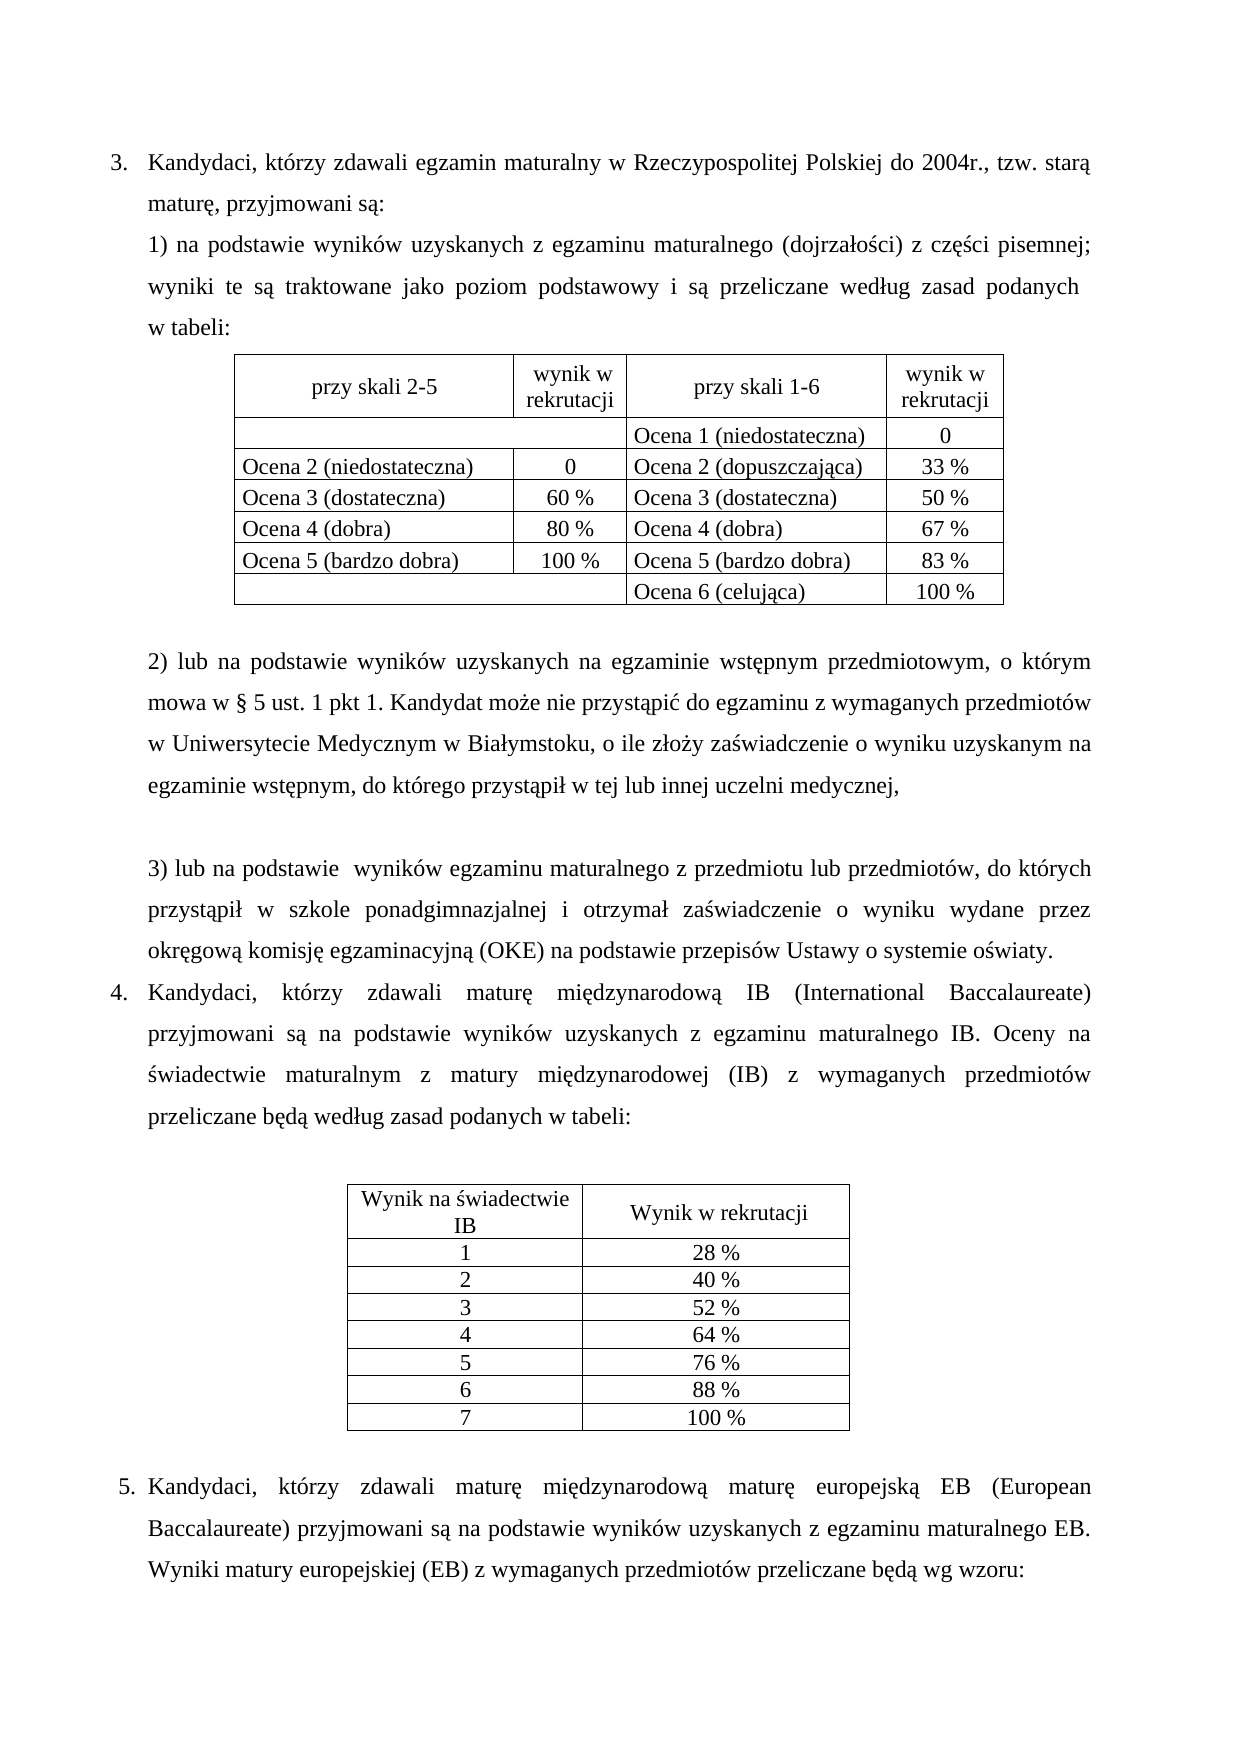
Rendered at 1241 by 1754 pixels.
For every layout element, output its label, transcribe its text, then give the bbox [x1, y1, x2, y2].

table_header Wynik na świadectwie IB [348, 1185, 582, 1238]
table_cell 1 [348, 1239, 582, 1266]
table_cell Ocena 3 (dostateczna) [627, 480, 886, 511]
table_header przy skali 2-5 [235, 355, 513, 417]
table_cell 0 [514, 449, 626, 479]
text 2) lub na podstawie wyników uzyskanych na egzaminie wstępnym przedmiotowym, o którym mowa w § 5 ust. 1 pkt 1. Kandydat może nie przystąpić do egzaminu z wymaganych przedmiotów w Uniwersytecie Medycznym w Białymstoku, o ile złoży zaświadczenie o wyniku uzyskanym na egzaminie wstępnym, do którego przystąpił w tej lub innej uczelni medycznej, [148, 647, 1093, 798]
table_cell 40 % [583, 1267, 849, 1293]
table_cell 64 % [583, 1321, 849, 1348]
text 1) na podstawie wyników uzyskanych z egzaminu maturalnego (dojrzałości) z części pisemnej; wyniki te są traktowane jako poziom podstawowy i są przeliczane według zasad podanych w tabeli: [148, 230, 1093, 341]
list Kandydaci, którzy zdawali maturę międzynarodową maturę europejską EB (European Baccalaureate) przyjmowani są na podstawie wyników uzyskanych z egzaminu maturalnego EB. Wyniki matury europejskiej (EB) z wymaganych przedmiotów przeliczane będą wg wzoru: [118, 1472, 1093, 1583]
table_cell 50 % [887, 480, 1003, 511]
table_cell Ocena 2 (niedostateczna) [235, 449, 513, 479]
table_cell 4 [348, 1321, 582, 1348]
table_cell Ocena 4 (dobra) [627, 512, 886, 542]
table_cell 33 % [887, 449, 1003, 479]
table_cell 60 % [514, 480, 626, 511]
table_header wynik w rekrutacji [514, 355, 626, 417]
table_cell 83 % [887, 543, 1003, 573]
table_cell [235, 418, 626, 448]
table_cell 2 [348, 1267, 582, 1293]
text 3) lub na podstawie wyników egzaminu maturalnego z przedmiotu lub przedmiotów, do których przystąpił w szkole ponadgimnazjalnej i otrzymał zaświadczenie o wyniku wydane przez okręgową komisję egzaminacyjną (OKE) na podstawie przepisów Ustawy o systemie oświaty. [148, 853, 1093, 964]
table_cell [235, 574, 626, 604]
table_cell 6 [348, 1376, 582, 1402]
table_cell 3 [348, 1294, 582, 1320]
table_header wynik w rekrutacji [887, 355, 1003, 417]
table_cell Ocena 5 (bardzo dobra) [627, 543, 886, 573]
table_cell 52 % [583, 1294, 849, 1320]
table_cell Ocena 5 (bardzo dobra) [235, 543, 513, 573]
table_cell 100 % [583, 1404, 849, 1430]
table_header Wynik w rekrutacji [583, 1185, 849, 1238]
table_header przy skali 1-6 [627, 355, 886, 417]
list Kandydaci, którzy zdawali maturę międzynarodową IB (International Baccalaureate) przyjmowani są na podstawie wyników uzyskanych z egzaminu maturalnego IB. Oceny na świadectwie maturalnym z matury międzynarodowej (IB) z wymaganych przedmiotów przeliczane będą według zasad podanych w tabeli: [110, 978, 1093, 1129]
table_cell 67 % [887, 512, 1003, 542]
table_cell Ocena 6 (celująca) [627, 574, 886, 604]
list Kandydaci, którzy zdawali egzamin maturalny w Rzeczypospolitej Polskiej do 2004r., tzw. starą maturę, przyjmowani są: [110, 148, 1093, 217]
table_cell 0 [887, 418, 1003, 448]
table_cell 100 % [887, 574, 1003, 604]
table_cell 7 [348, 1404, 582, 1430]
table_cell Ocena 4 (dobra) [235, 512, 513, 542]
table_cell 28 % [583, 1239, 849, 1266]
table_cell 80 % [514, 512, 626, 542]
table_cell 5 [348, 1349, 582, 1375]
table_cell Ocena 1 (niedostateczna) [627, 418, 886, 448]
table_cell 88 % [583, 1376, 849, 1402]
table_cell Ocena 3 (dostateczna) [235, 480, 513, 511]
table_cell 76 % [583, 1349, 849, 1375]
table_cell Ocena 2 (dopuszczająca) [627, 449, 886, 479]
table_cell 100 % [514, 543, 626, 573]
